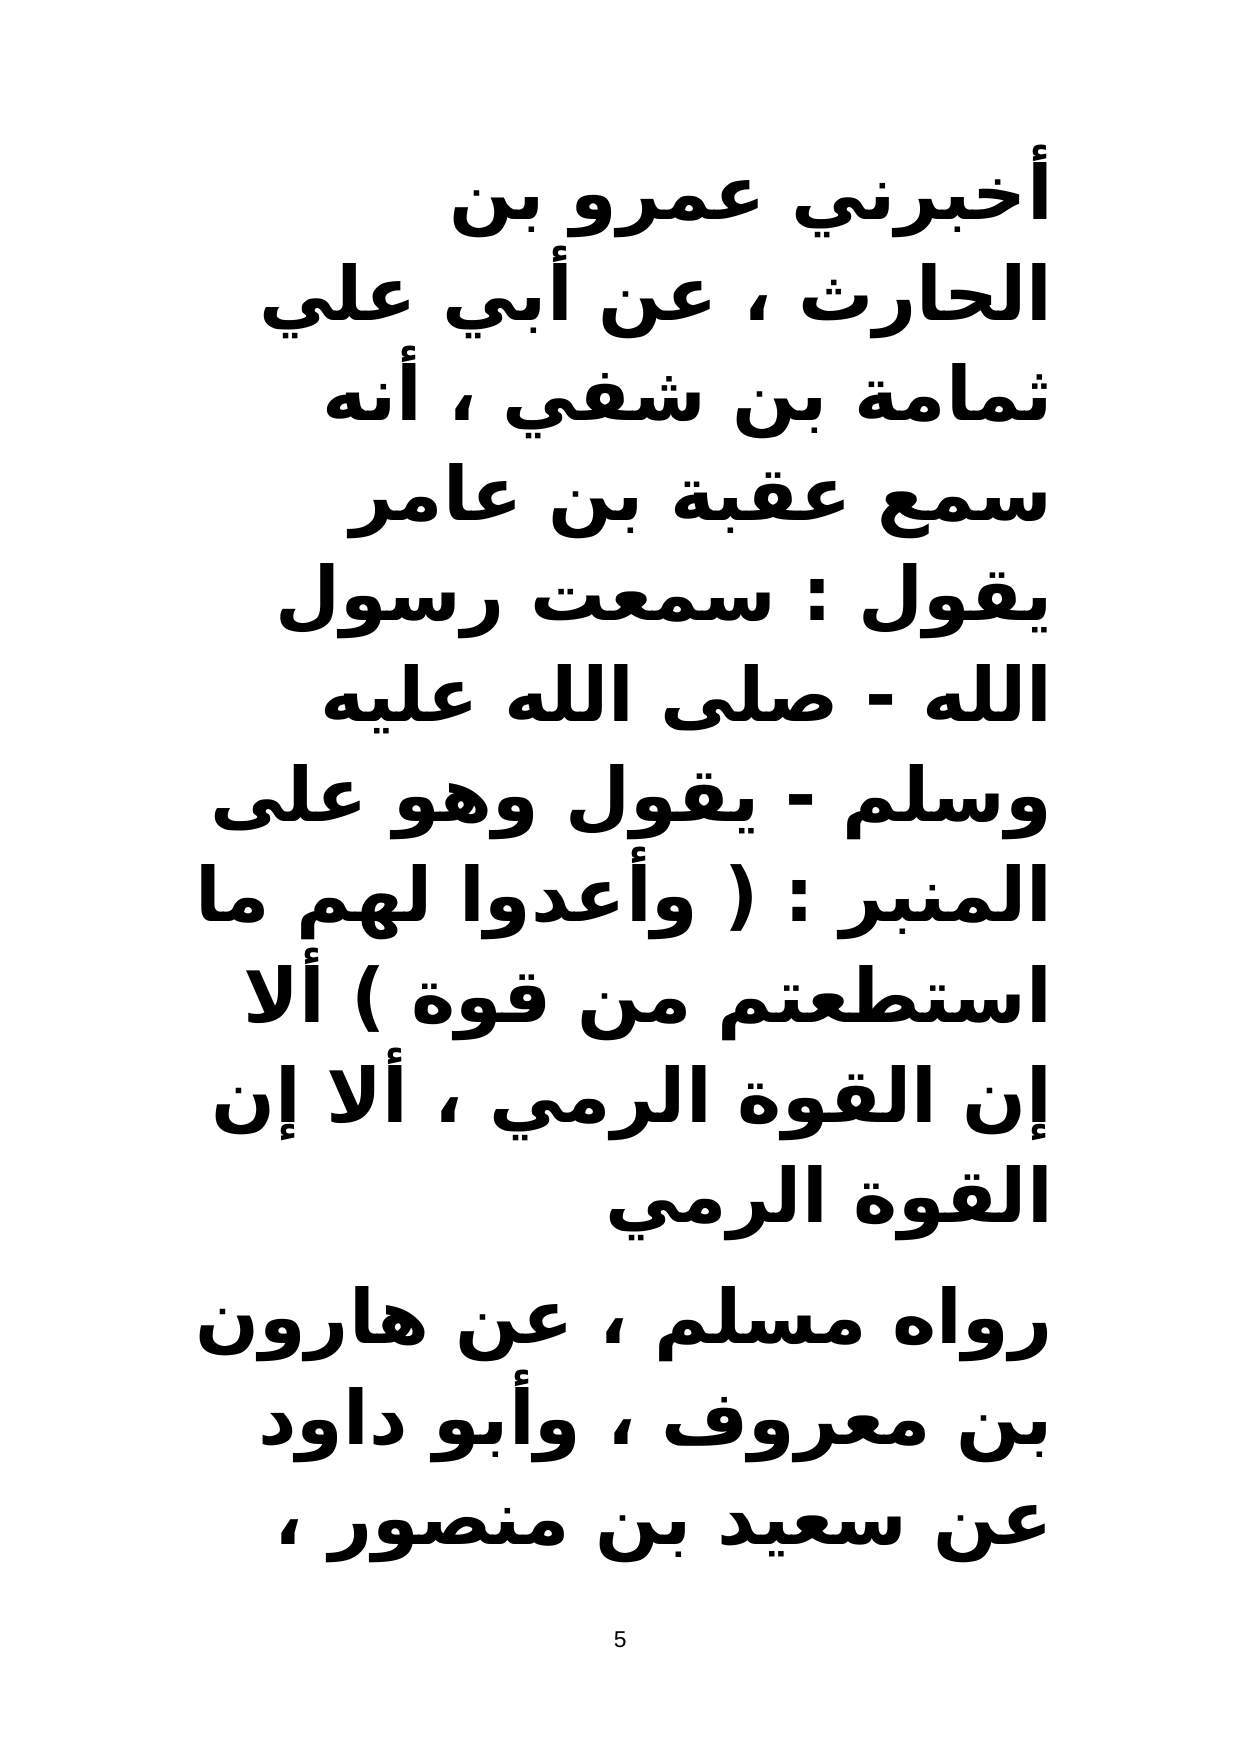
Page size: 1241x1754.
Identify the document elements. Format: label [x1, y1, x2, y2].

text [187, 150, 1053, 1240]
text [187, 1274, 1053, 1562]
